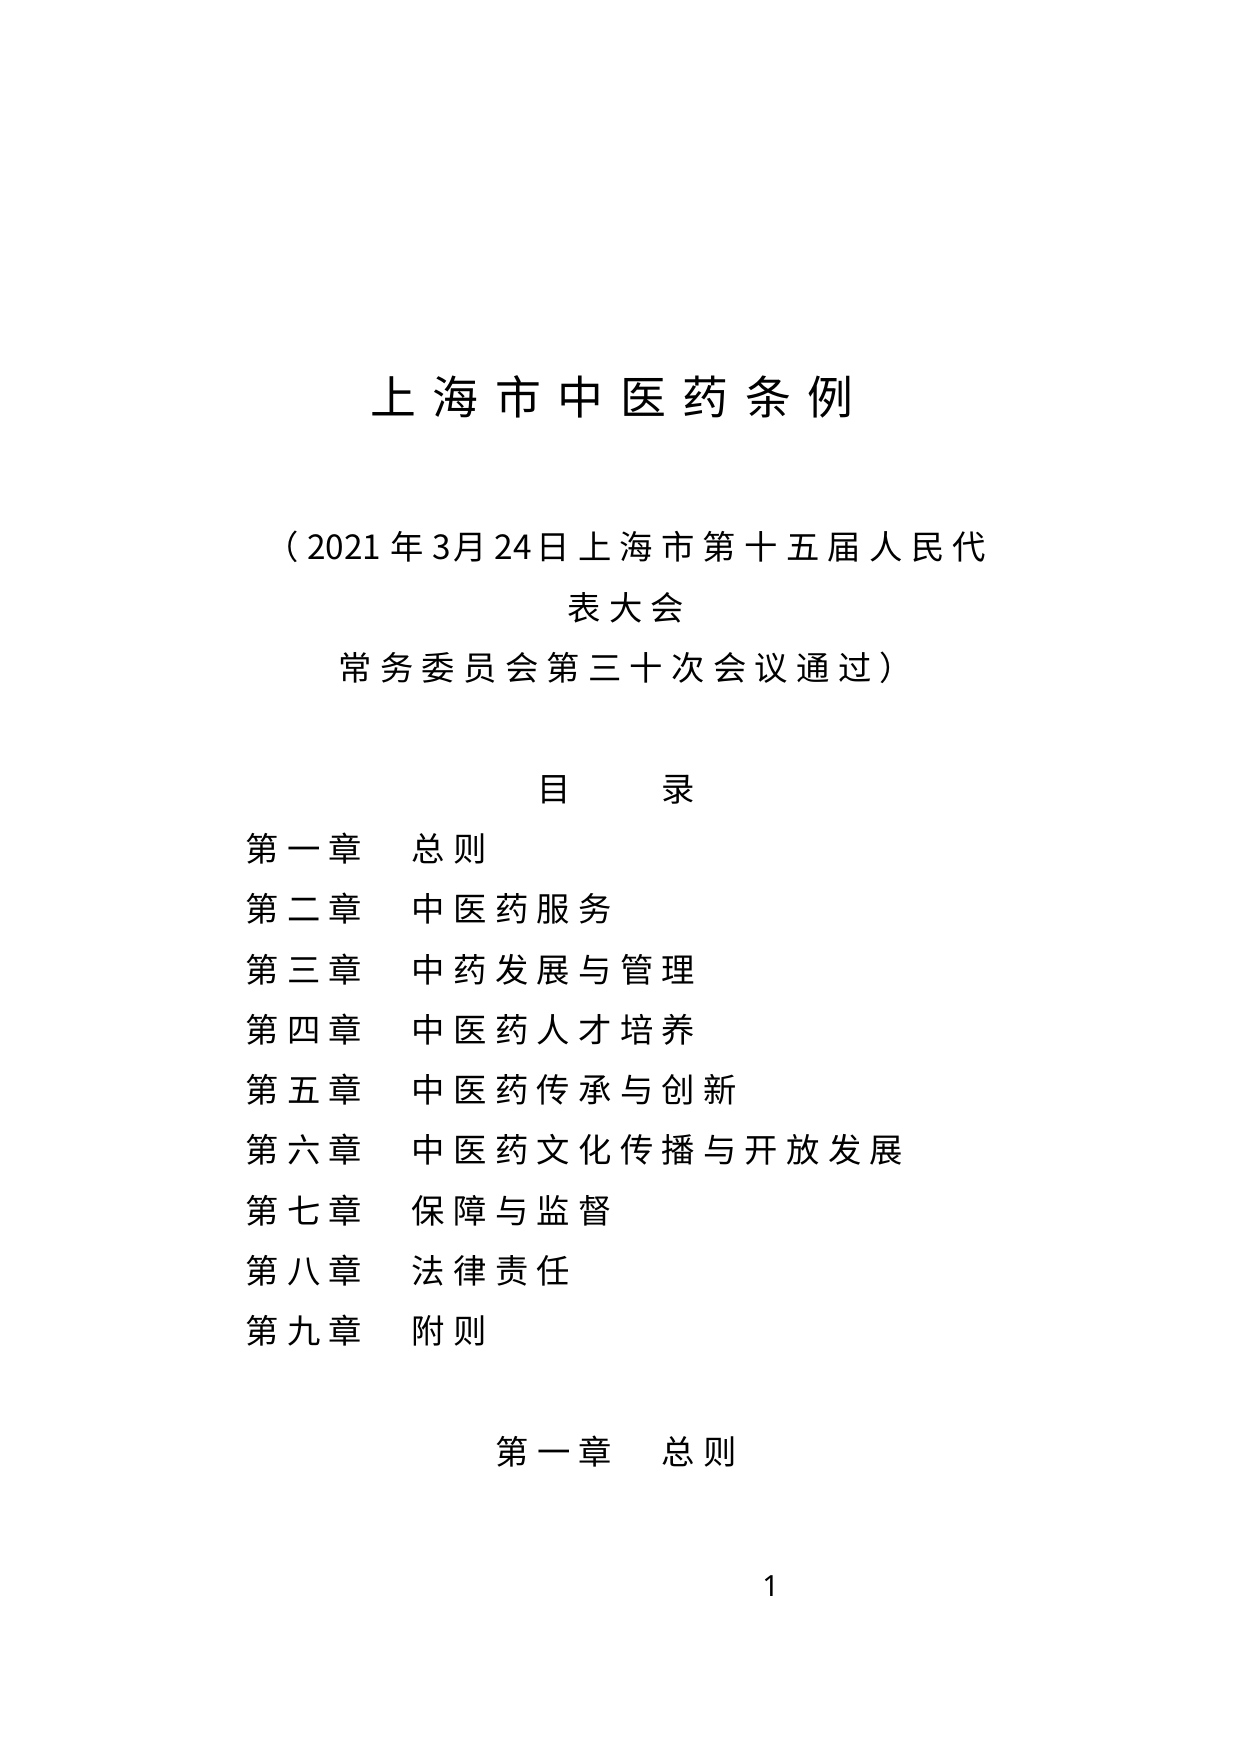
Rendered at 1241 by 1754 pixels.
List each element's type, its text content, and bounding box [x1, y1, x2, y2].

text 第九章 附则 [162, 1299, 1078, 1359]
text 第六章 中医药文化传播与开放发展 [162, 1118, 1078, 1178]
text 第四章 中医药人才培养 [162, 998, 1078, 1058]
text 第一章 总则 [162, 1420, 1078, 1480]
text 第八章 法律责任 [162, 1239, 1078, 1299]
text 第二章 中医药服务 [162, 877, 1078, 937]
text 第三章 中药发展与管理 [162, 937, 1078, 998]
text 目 录 [162, 756, 1078, 817]
text 第一章 总则 [162, 817, 1078, 877]
text 第七章 保障与监督 [162, 1178, 1078, 1239]
text （2021年3月24日上海市第十五届人民代表大会 [226, 515, 1015, 636]
text 上海市中医药条例 [162, 334, 1078, 455]
text 常务委员会第三十次会议通过） [226, 636, 1015, 696]
text 第五章 中医药传承与创新 [162, 1058, 1078, 1118]
